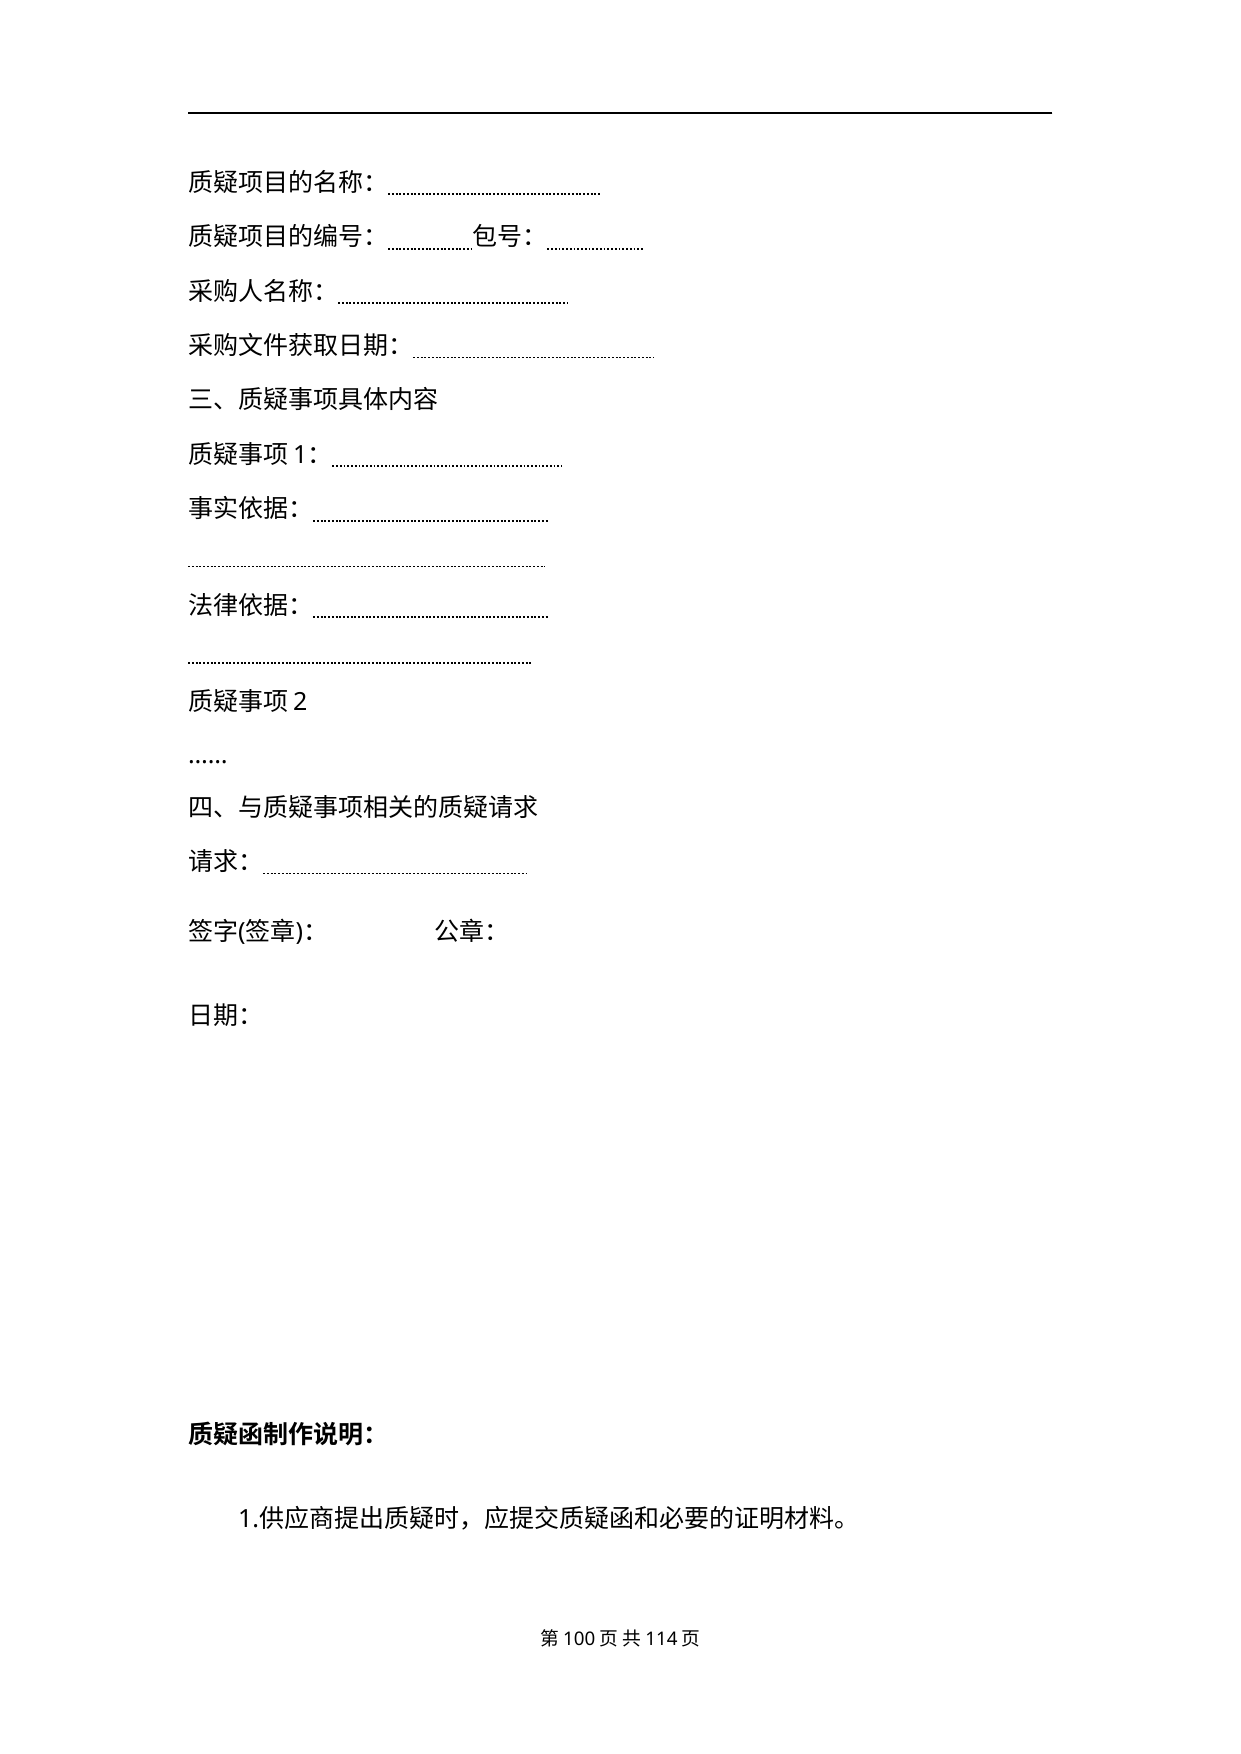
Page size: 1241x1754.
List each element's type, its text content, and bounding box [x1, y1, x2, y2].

text 采购文件获取日期： [188, 326, 1052, 362]
text 事实依据： [188, 489, 1052, 525]
text 质疑项目的编号： 包号： [188, 217, 1052, 253]
text 采购人名称： [188, 271, 1052, 307]
text 质疑项目的名称： [188, 162, 1052, 199]
text 请求： [188, 842, 1052, 878]
text 四、与质疑事项相关的质疑请求 [188, 787, 1052, 823]
text 质疑事项2 [188, 682, 1052, 718]
text 法律依据： [188, 585, 1052, 622]
text …… [188, 736, 1052, 770]
text 签字(签章)： 公章： [188, 896, 1052, 962]
text 日期： [188, 981, 1052, 1047]
text 1.供应商提出质疑时，应提交质疑函和必要的证明材料。 [188, 1483, 1052, 1550]
text 三、质疑事项具体内容 [188, 380, 1052, 416]
text 质疑函制作说明： [188, 1399, 1052, 1465]
text 质疑事项1： [188, 434, 1052, 471]
